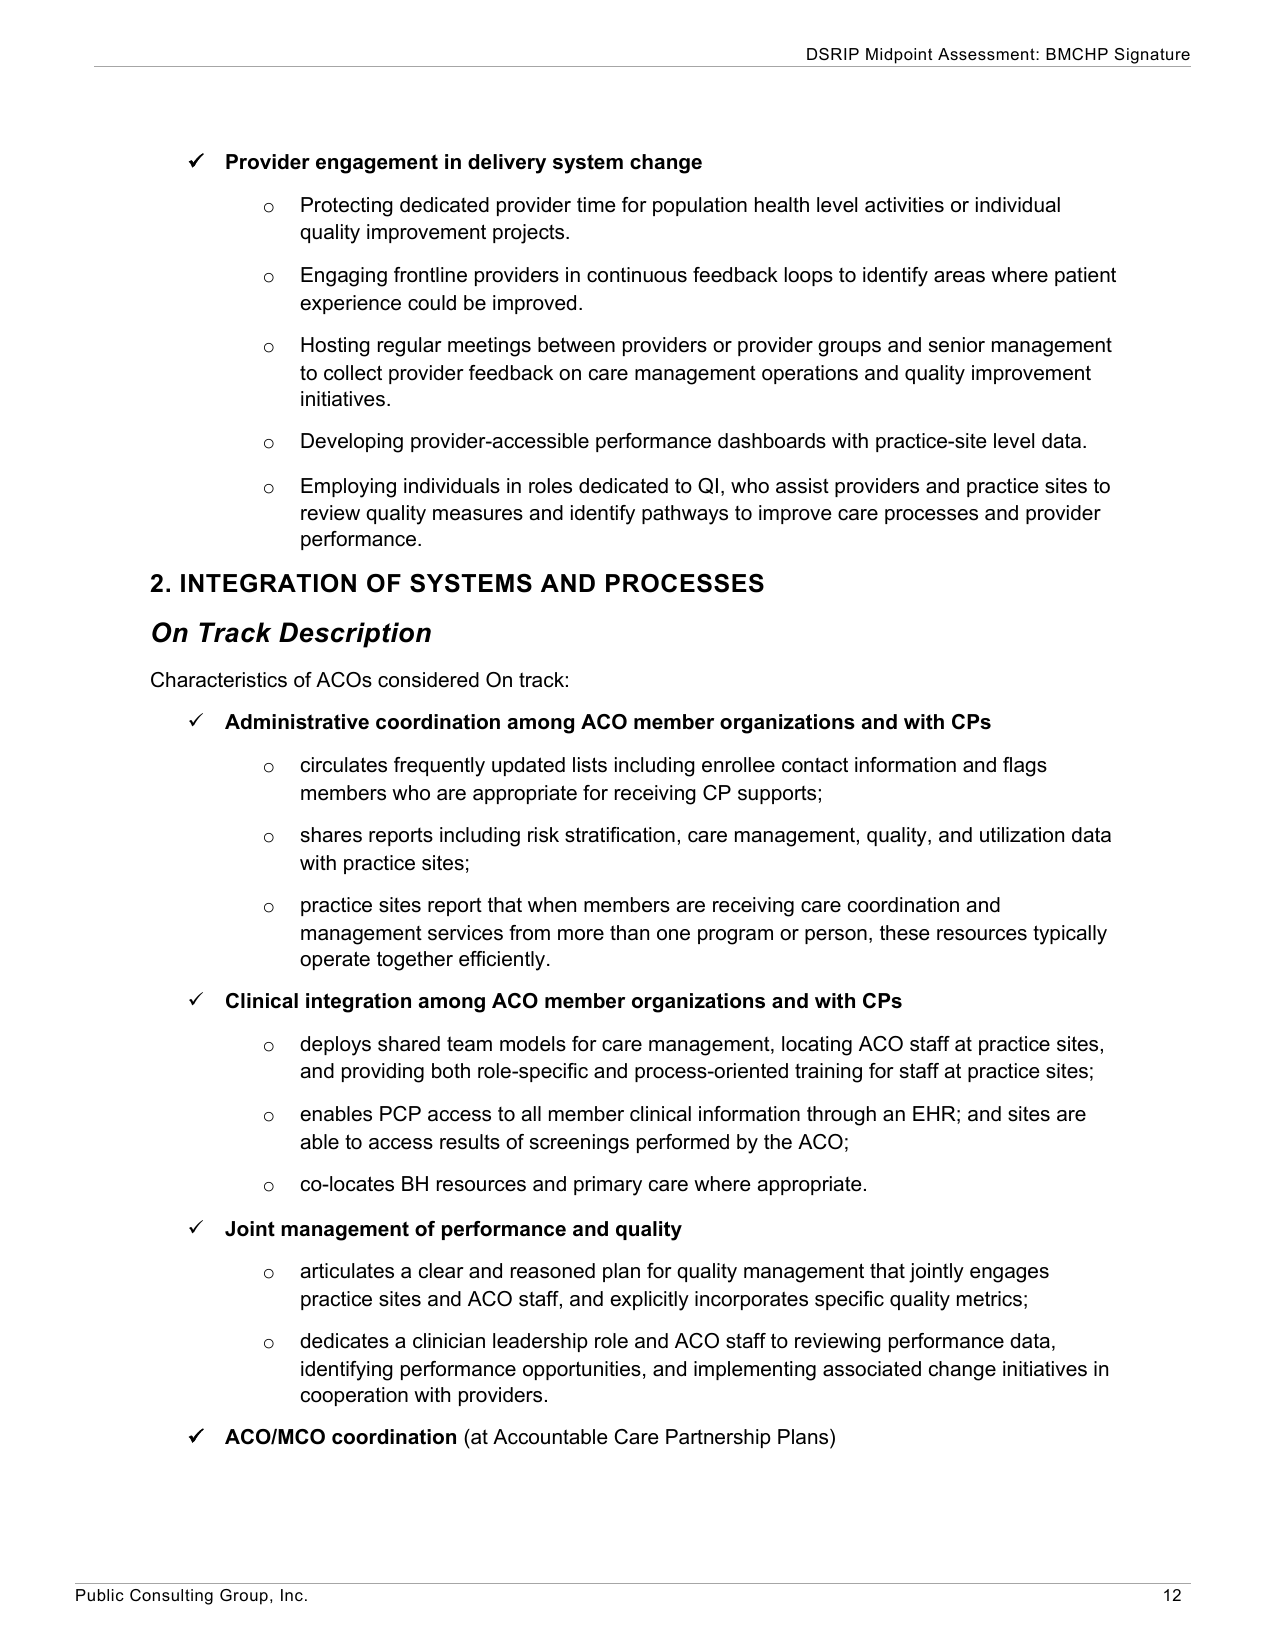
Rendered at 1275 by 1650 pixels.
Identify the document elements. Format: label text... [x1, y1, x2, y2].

list Employing individuals in roles dedicated to QI, who assist providers and practice sites to review quality measures and identify pathways to improve care processes and provider performance. [262, 473, 1125, 551]
list articulates a clear and reasoned plan for quality management that jointly engages practice sites and ACO staff, and explicitly incorporates specific quality metrics; [262, 1259, 1125, 1311]
list deploys shared team models for care management, locating ACO staff at practice sites, and providing both role-specific and process-oriented training for staff at practice sites; [262, 1032, 1125, 1083]
list shares reports including risk stratification, care management, quality, and utilization data with practice sites; [262, 823, 1125, 874]
list Engaging frontline providers in continuous feedback loops to identify areas where patient experience could be improved. [262, 263, 1125, 314]
subtitle On Track Description [150, 617, 1125, 648]
list co-locates BH resources and primary care where appropriate. [262, 1172, 1125, 1198]
list Hosting regular meetings between providers or provider groups and senior management to collect provider feedback on care management operations and quality improvement initiatives. [262, 333, 1125, 410]
list enables PCP access to all member clinical information through an EHR; and sites are able to access results of screenings performed by the ACO; [262, 1102, 1125, 1153]
list practice sites report that when members are receiving care coordination and management services from more than one program or person, these resources typically operate together efficiently. [262, 893, 1125, 971]
list Joint management of performance and quality [187, 1216, 1125, 1240]
list circulates frequently updated lists including enrollee contact information and flags members who are appropriate for receiving CP supports; [262, 753, 1125, 804]
list Provider engagement in delivery system change [187, 150, 1125, 174]
list ACO/MCO coordination (at Accountable Care Partnership Plans) [187, 1425, 1125, 1449]
list Protecting dedicated provider time for population health level activities or individual quality improvement projects. [262, 192, 1125, 244]
list dedicates a clinician leadership role and ACO staff to reviewing performance data, identifying performance opportunities, and implementing associated change initiatives in cooperation with providers. [262, 1329, 1125, 1407]
subtitle 2. Integration of Systems and Processes [150, 569, 1125, 598]
list Clinical integration among ACO member organizations and with CPs [187, 989, 1125, 1013]
list Administrative coordination among ACO member organizations and with CPs [187, 710, 1125, 734]
list Developing provider-accessible performance dashboards with practice-site level data. [262, 429, 1125, 455]
text Characteristics of ACOs considered On track: [150, 668, 1125, 692]
